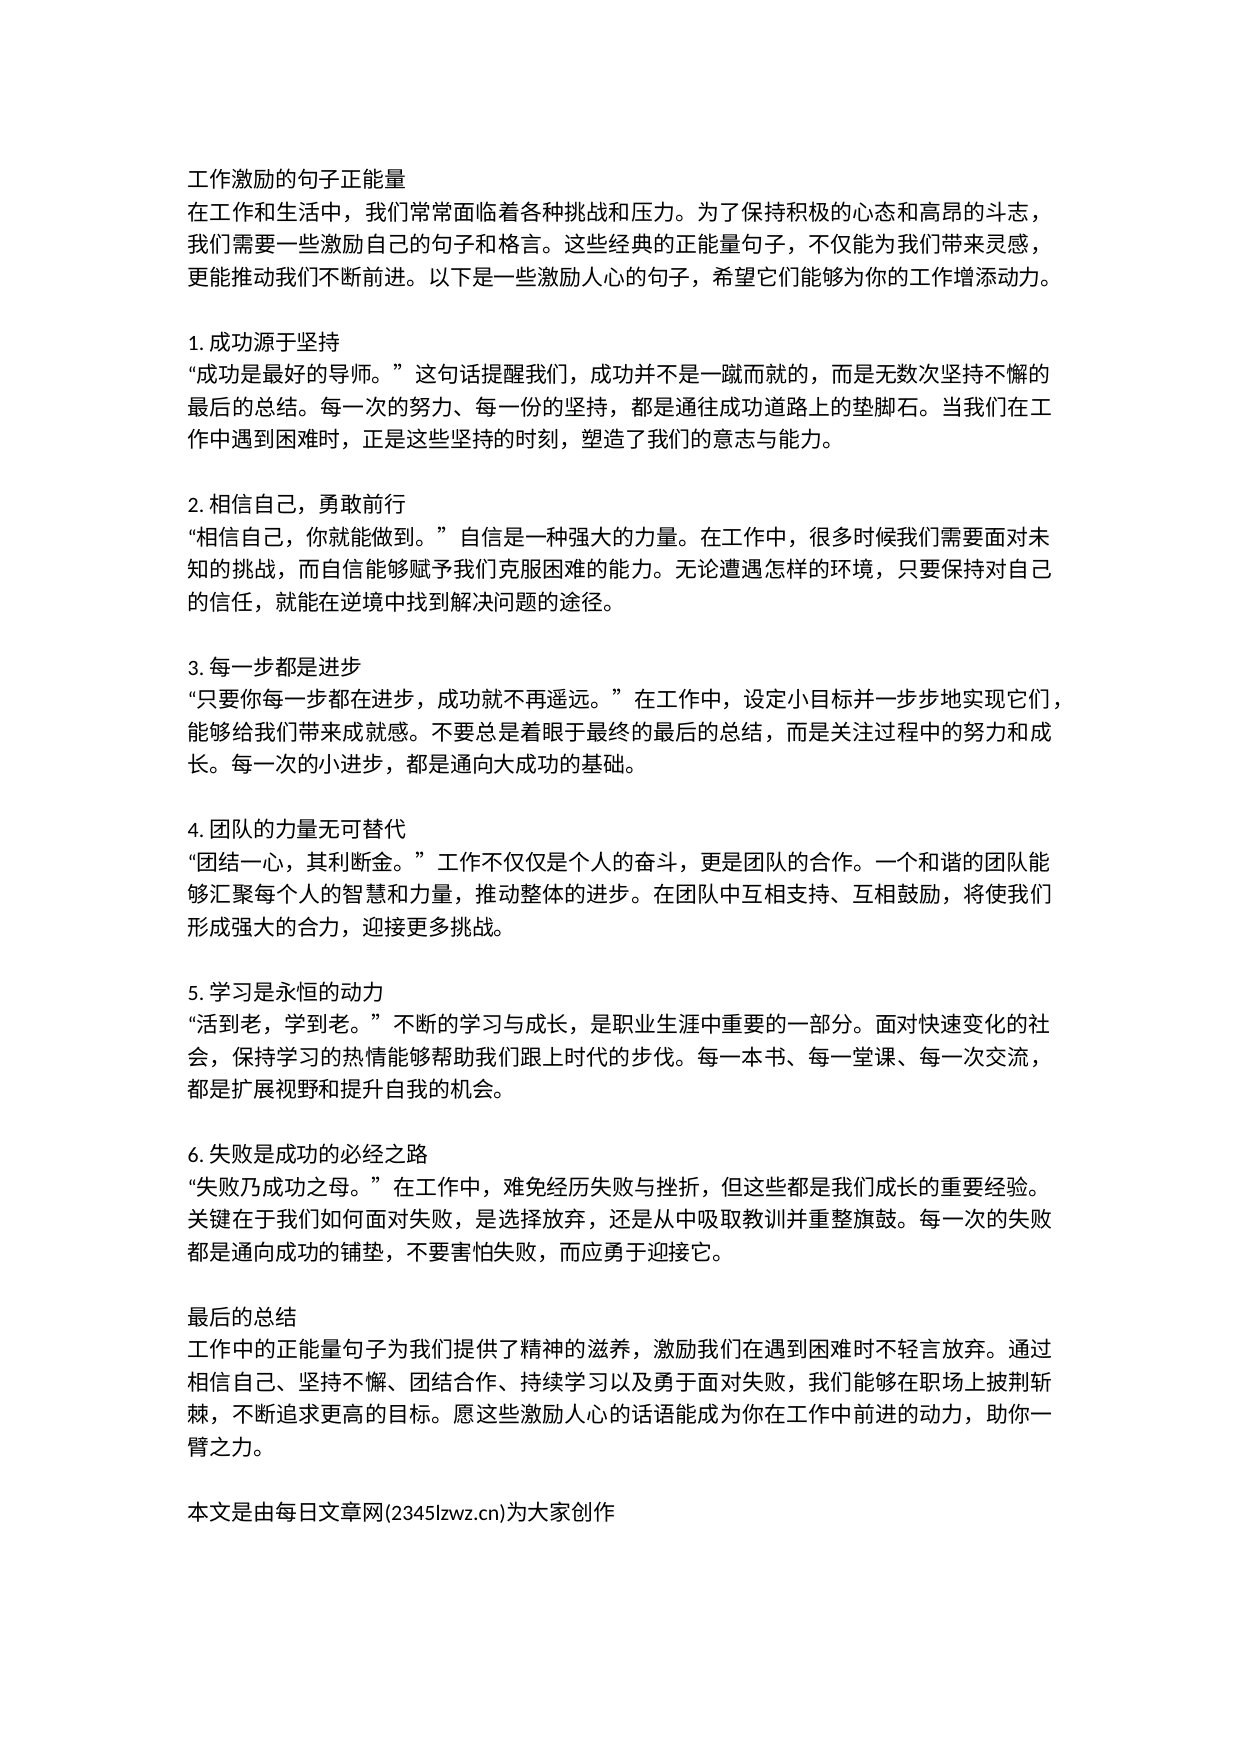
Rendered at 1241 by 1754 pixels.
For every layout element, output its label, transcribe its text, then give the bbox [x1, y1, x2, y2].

text 工作中的正能量句子为我们提供了精神的滋养，激励我们在遇到困难时不轻言放弃。通过相信自己、坚持不懈、团结合作、持续学习以及勇于面对失败，我们能够在职场上披荆斩棘，不断追求更高的目标。愿这些激励人心的话语能成为你在工作中前进的动力，助你一臂之力。 [187, 1332, 1053, 1462]
text 在工作和生活中，我们常常面临着各种挑战和压力。为了保持积极的心态和高昂的斗志，我们需要一些激励自己的句子和格言。这些经典的正能量句子，不仅能为我们带来灵感，更能推动我们不断前进。以下是一些激励人心的句子，希望它们能够为你的工作增添动力。 [187, 194, 1053, 292]
text 工作激励的句子正能量 [187, 162, 1053, 194]
text “只要你每一步都在进步，成功就不再遥远。”在工作中，设定小目标并一步步地实现它们，能够给我们带来成就感。不要总是着眼于最终的最后的总结，而是关注过程中的努力和成长。每一次的小进步，都是通向大成功的基础。 [187, 682, 1053, 779]
text 6. 失败是成功的必经之路 [187, 1137, 1053, 1169]
text 最后的总结 [187, 1299, 1053, 1332]
text 3. 每一步都是进步 [187, 649, 1053, 682]
text “团结一心，其利断金。”工作不仅仅是个人的奋斗，更是团队的合作。一个和谐的团队能够汇聚每个人的智慧和力量，推动整体的进步。在团队中互相支持、互相鼓励，将使我们形成强大的合力，迎接更多挑战。 [187, 844, 1053, 942]
text “失败乃成功之母。”在工作中，难免经历失败与挫折，但这些都是我们成长的重要经验。关键在于我们如何面对失败，是选择放弃，还是从中吸取教训并重整旗鼓。每一次的失败，都是通向成功的铺垫，不要害怕失败，而应勇于迎接它。 [187, 1169, 1053, 1267]
text 本文是由每日文章网(2345lzwz.cn)为大家创作 [187, 1494, 1053, 1527]
text 1. 成功源于坚持 [187, 324, 1053, 357]
text 2. 相信自己，勇敢前行 [187, 487, 1053, 519]
text 5. 学习是永恒的动力 [187, 974, 1053, 1007]
text “成功是最好的导师。”这句话提醒我们，成功并不是一蹴而就的，而是无数次坚持不懈的最后的总结。每一次的努力、每一份的坚持，都是通往成功道路上的垫脚石。当我们在工作中遇到困难时，正是这些坚持的时刻，塑造了我们的意志与能力。 [187, 357, 1053, 454]
text 4. 团队的力量无可替代 [187, 812, 1053, 844]
text “相信自己，你就能做到。”自信是一种强大的力量。在工作中，很多时候我们需要面对未知的挑战，而自信能够赋予我们克服困难的能力。无论遭遇怎样的环境，只要保持对自己的信任，就能在逆境中找到解决问题的途径。 [187, 519, 1053, 617]
text “活到老，学到老。”不断的学习与成长，是职业生涯中重要的一部分。面对快速变化的社会，保持学习的热情能够帮助我们跟上时代的步伐。每一本书、每一堂课、每一次交流，都是扩展视野和提升自我的机会。 [187, 1007, 1053, 1104]
